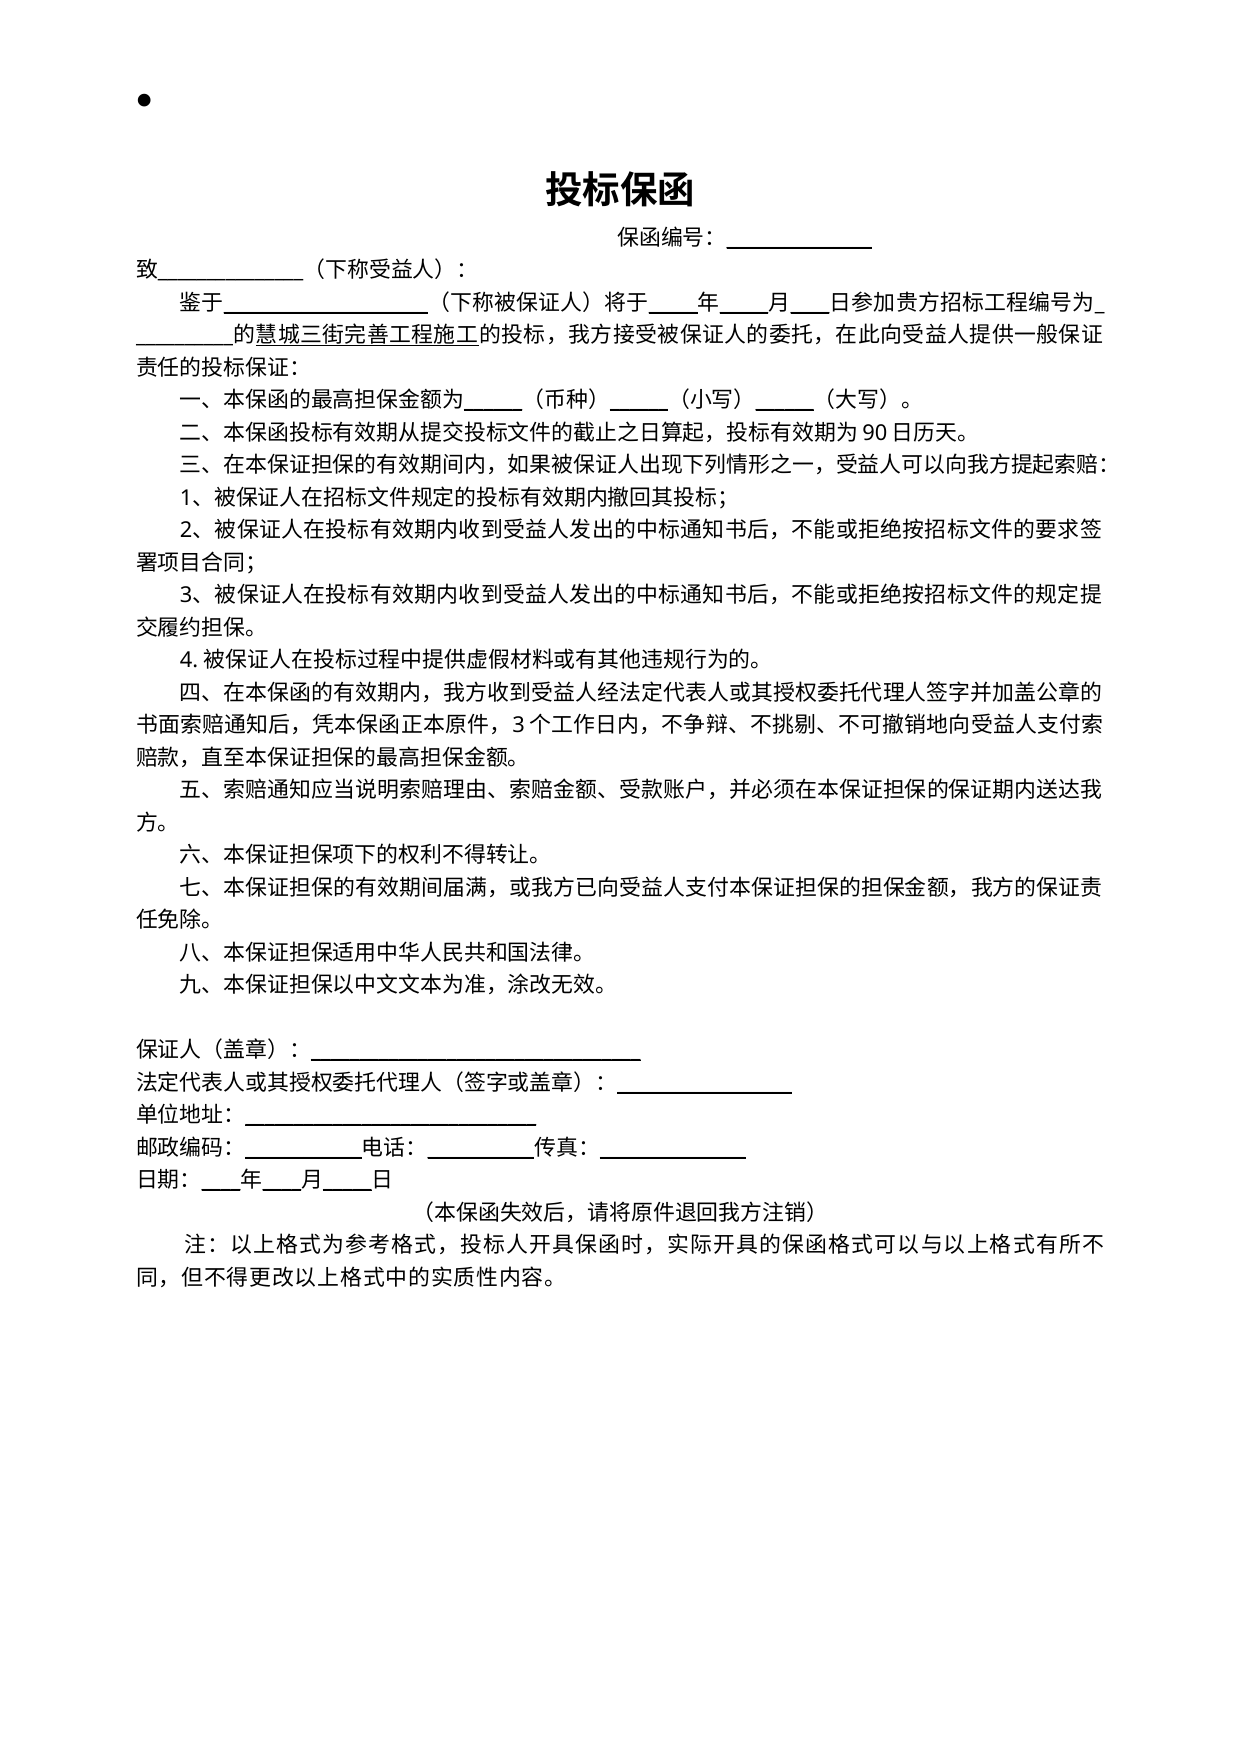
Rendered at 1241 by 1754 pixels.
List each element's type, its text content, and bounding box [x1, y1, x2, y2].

text 日期：____年____月_____日 [136, 1162, 1104, 1194]
text 4. 被保证人在投标过程中提供虚假材料或有其他违规行为的。 [136, 642, 1104, 674]
text 鉴于_____________________（下称被保证人）将于_____年_____月____日参加贵方招标工程编号为___________的慧城三街完善工程施工的投标，我方接受被保证人的委托，在此向受益人提供一般保证责任的投标保证： [136, 284, 1104, 382]
text 3、被保证人在投标有效期内收到受益人发出的中标通知书后，不能或拒绝按招标文件的规定提交履约担保。 [136, 577, 1104, 642]
text 二、本保函投标有效期从提交投标文件的截止之日算起，投标有效期为90日历天。 [136, 414, 1104, 447]
text 法定代表人或其授权委托代理人（签字或盖章）：__________________ [136, 1064, 1104, 1097]
text 四、在本保函的有效期内，我方收到受益人经法定代表人或其授权委托代理人签字并加盖公章的书面索赔通知后，凭本保函正本原件，3个工作日内，不争辩、不挑剔、不可撤销地向受益人支付索赔款，直至本保证担保的最高担保金额。 [136, 674, 1104, 772]
text 八、本保证担保适用中华人民共和国法律。 [136, 934, 1104, 967]
text 七、本保证担保的有效期间届满，或我方已向受益人支付本保证担保的担保金额，我方的保证责任免除。 [136, 869, 1104, 934]
text 九、本保证担保以中文文本为准，涂改无效。 [136, 967, 1104, 999]
text 1、被保证人在招标文件规定的投标有效期内撤回其投标； [136, 479, 1104, 512]
text 投标保函 [136, 154, 1104, 219]
text 邮政编码：____________电话：___________传真：_______________ [136, 1129, 1104, 1162]
text 保函编号：_______________ [136, 219, 1104, 252]
text 单位地址：______________________________ [136, 1097, 1104, 1129]
text 2、被保证人在投标有效期内收到受益人发出的中标通知书后，不能或拒绝按招标文件的要求签署项目合同； [136, 512, 1104, 577]
text 三、在本保证担保的有效期间内，如果被保证人出现下列情形之一，受益人可以向我方提起索赔： [136, 447, 1104, 479]
text 五、索赔通知应当说明索赔理由、索赔金额、受款账户，并必须在本保证担保的保证期内送达我方。 [136, 772, 1104, 837]
text 一、本保函的最高担保金额为______（币种）______（小写）______（大写）。 [136, 382, 1104, 414]
text （本保函失效后，请将原件退回我方注销） [136, 1194, 1104, 1227]
text 保证人（盖章）：__________________________________ [136, 1032, 1104, 1064]
text 六、本保证担保项下的权利不得转让。 [136, 837, 1104, 869]
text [136, 1227, 1104, 1292]
text 致_______________（下称受益人）： [136, 252, 1104, 284]
